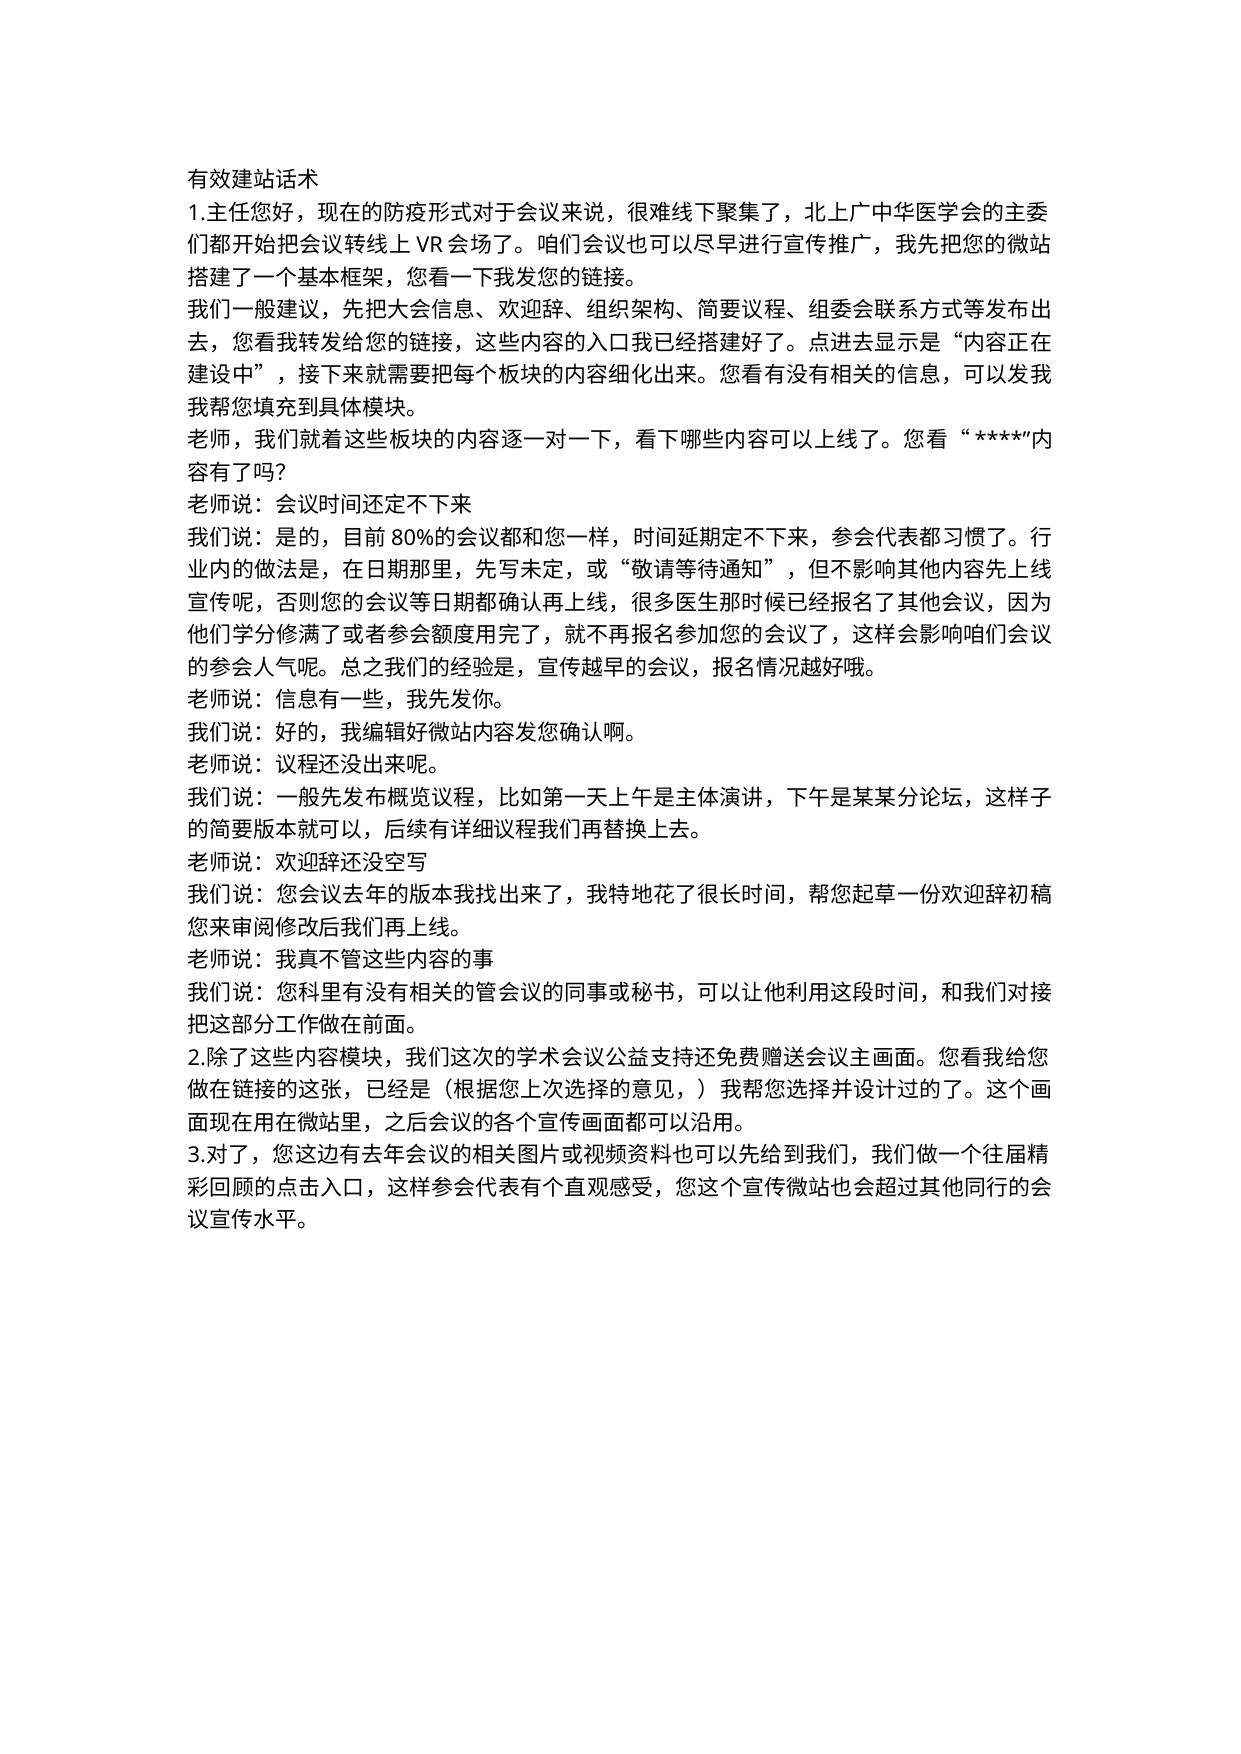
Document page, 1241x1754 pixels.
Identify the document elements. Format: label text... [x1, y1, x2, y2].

text 有效建站话术 1.主任您好，现在的防疫形式对于会议来说，很难线下聚集了，北上广中华医学会的主委们都开始把会议转线上VR会场了。咱们会议也可以尽早进行宣传推广，我先把您的微站搭建了一个基本框架，您看一下我发您的链接。 我们一般建议，先把大会信息、欢迎辞、组织架构、简要议程、组委会联系方式等发布出去，您看我转发给您的链接，这些内容的入口我已经搭建好了。点进去显示是“内容正在建设中”，接下来就需要把每个板块的内容细化出来。您看有没有相关的信息，可以发我，我帮您填充到具体模块。 老师，我们就着这些板块的内容逐一对一下，看下哪些内容可以上线了。您看“****”内容有了吗？ 老师说：会议时间还定不下来 我们说：是的，目前80%的会议都和您一样，时间延期定不下来，参会代表都习惯了。行业内的做法是，在日期那里，先写未定，或“敬请等待通知”，但不影响其他内容先上线宣传呢，否则您的会议等日期都确认再上线，很多医生那时候已经报名了其他会议，因为他们学分修满了或者参会额度用完了，就不再报名参加您的会议了，这样会影响咱们会议的参会人气呢。总之我们的经验是，宣传越早的会议，报名情况越好哦。 老师说：信息有一些，我先发你。 我们说：好的，我编辑好微站内容发您确认啊。 老师说：议程还没出来呢。 我们说：一般先发布概览议程，比如第一天上午是主体演讲，下午是某某分论坛，这样子的简要版本就可以，后续有详细议程我们再替换上去。 老师说：欢迎辞还没空写 我们说：您会议去年的版本我找出来了，我特地花了很长时间，帮您起草一份欢迎辞初稿，您来审阅修改后我们再上线。 老师说：我真不管这些内容的事 我们说：您科里有没有相关的管会议的同事或秘书，可以让他利用这段时间，和我们对接，把这部分工作做在前面。 2.除了这些内容模块，我们这次的学术会议公益支持还免费赠送会议主画面。您看我给您做在链接的这张，已经是（根据您上次选择的意见，）我帮您选择并设计过的了。这个画面现在用在微站里，之后会议的各个宣传画面都可以沿用。 3.对了，您这边有去年会议的相关图片或视频资料也可以先给到我们，我们做一个往届精彩回顾的点击入口，这样参会代表有个直观感受，您这个宣传微站也会超过其他同行的会议宣传水平。 [187, 162, 1053, 1234]
